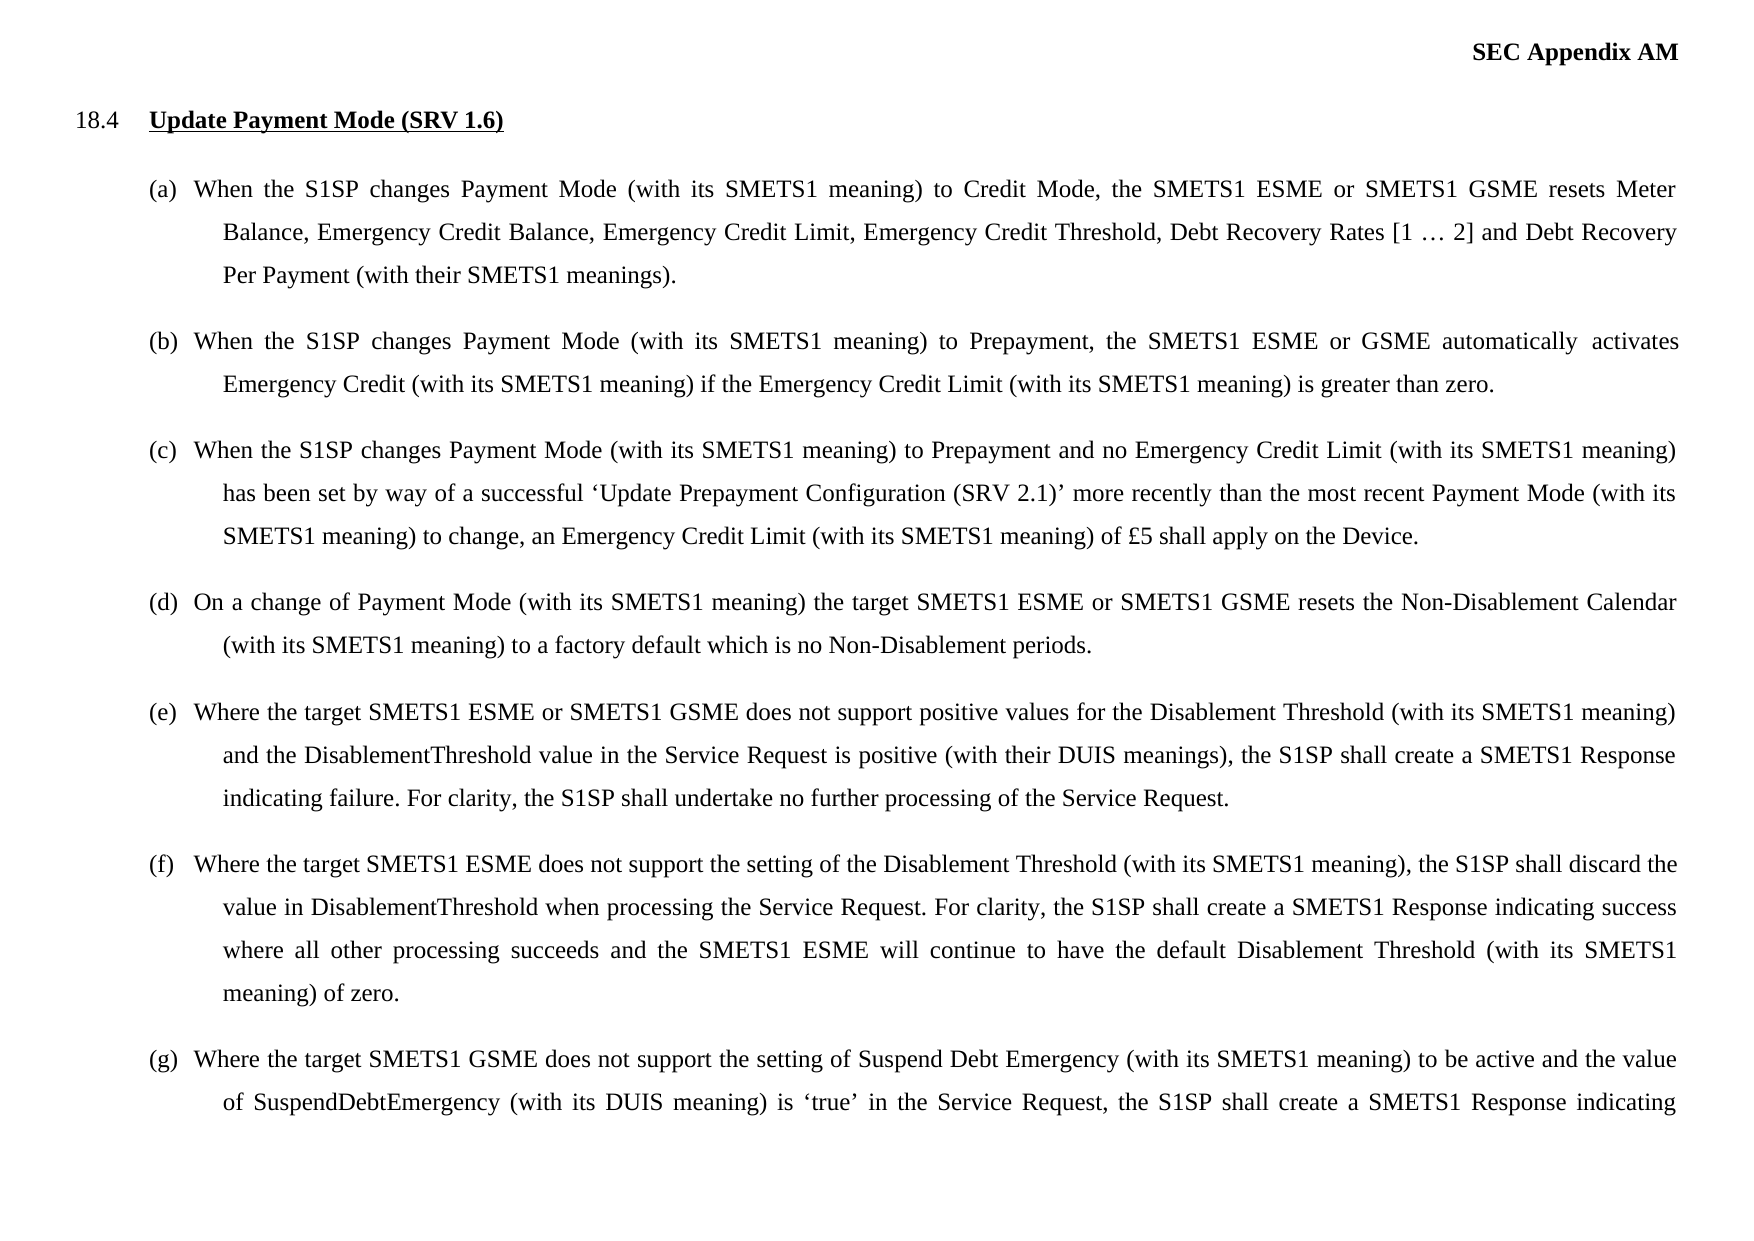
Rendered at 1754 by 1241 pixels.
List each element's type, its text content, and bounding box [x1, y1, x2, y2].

subtitle Where the target SMETS1 ESME does not support the setting of the Disablement Threshold (with its SMETS1 meaning), the S1SP shall discard the value in DisablementThreshold when processing the Service Request. For clarity, the S1SP shall create a SMETS1 Response indicating success where all other processing succeeds and the SMETS1 ESME will continue to have the default Disablement Threshold (with its SMETS1 meaning) of zero. [149, 849, 1679, 1007]
subtitle On a change of Payment Mode (with its SMETS1 meaning) the target SMETS1 ESME or SMETS1 GSME resets the Non-Disablement Calendar (with its SMETS1 meaning) to a factory default which is no Non-Disablement periods. [149, 587, 1679, 659]
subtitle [149, 1044, 1679, 1116]
subtitle Update Payment Mode (SRV 1.6) [75, 106, 1679, 134]
subtitle When the S1SP changes Payment Mode (with its SMETS1 meaning) to Prepayment and no Emergency Credit Limit (with its SMETS1 meaning) has been set by way of a successful ‘Update Prepayment Configuration (SRV 2.1)’ more recently than the most recent Payment Mode (with its SMETS1 meaning) to change, an Emergency Credit Limit (with its SMETS1 meaning) of £5 shall apply on the Device. [149, 435, 1679, 550]
subtitle When the S1SP changes Payment Mode (with its SMETS1 meaning) to Credit Mode, the SMETS1 ESME or SMETS1 GSME resets Meter Balance, Emergency Credit Balance, Emergency Credit Limit, Emergency Credit Threshold, Debt Recovery Rates [1 … 2] and Debt Recovery Per Payment (with their SMETS1 meanings). [149, 174, 1679, 289]
subtitle Where the target SMETS1 ESME or SMETS1 GSME does not support positive values for the Disablement Threshold (with its SMETS1 meaning) and the DisablementThreshold value in the Service Request is positive (with their DUIS meanings), the S1SP shall create a SMETS1 Response indicating failure. For clarity, the S1SP shall undertake no further processing of the Service Request. [149, 697, 1679, 812]
subtitle When the S1SP changes Payment Mode (with its SMETS1 meaning) to Prepayment, the SMETS1 ESME or GSME automatically activates Emergency Credit (with its SMETS1 meaning) if the Emergency Credit Limit (with its SMETS1 meaning) is greater than zero. [149, 326, 1679, 398]
